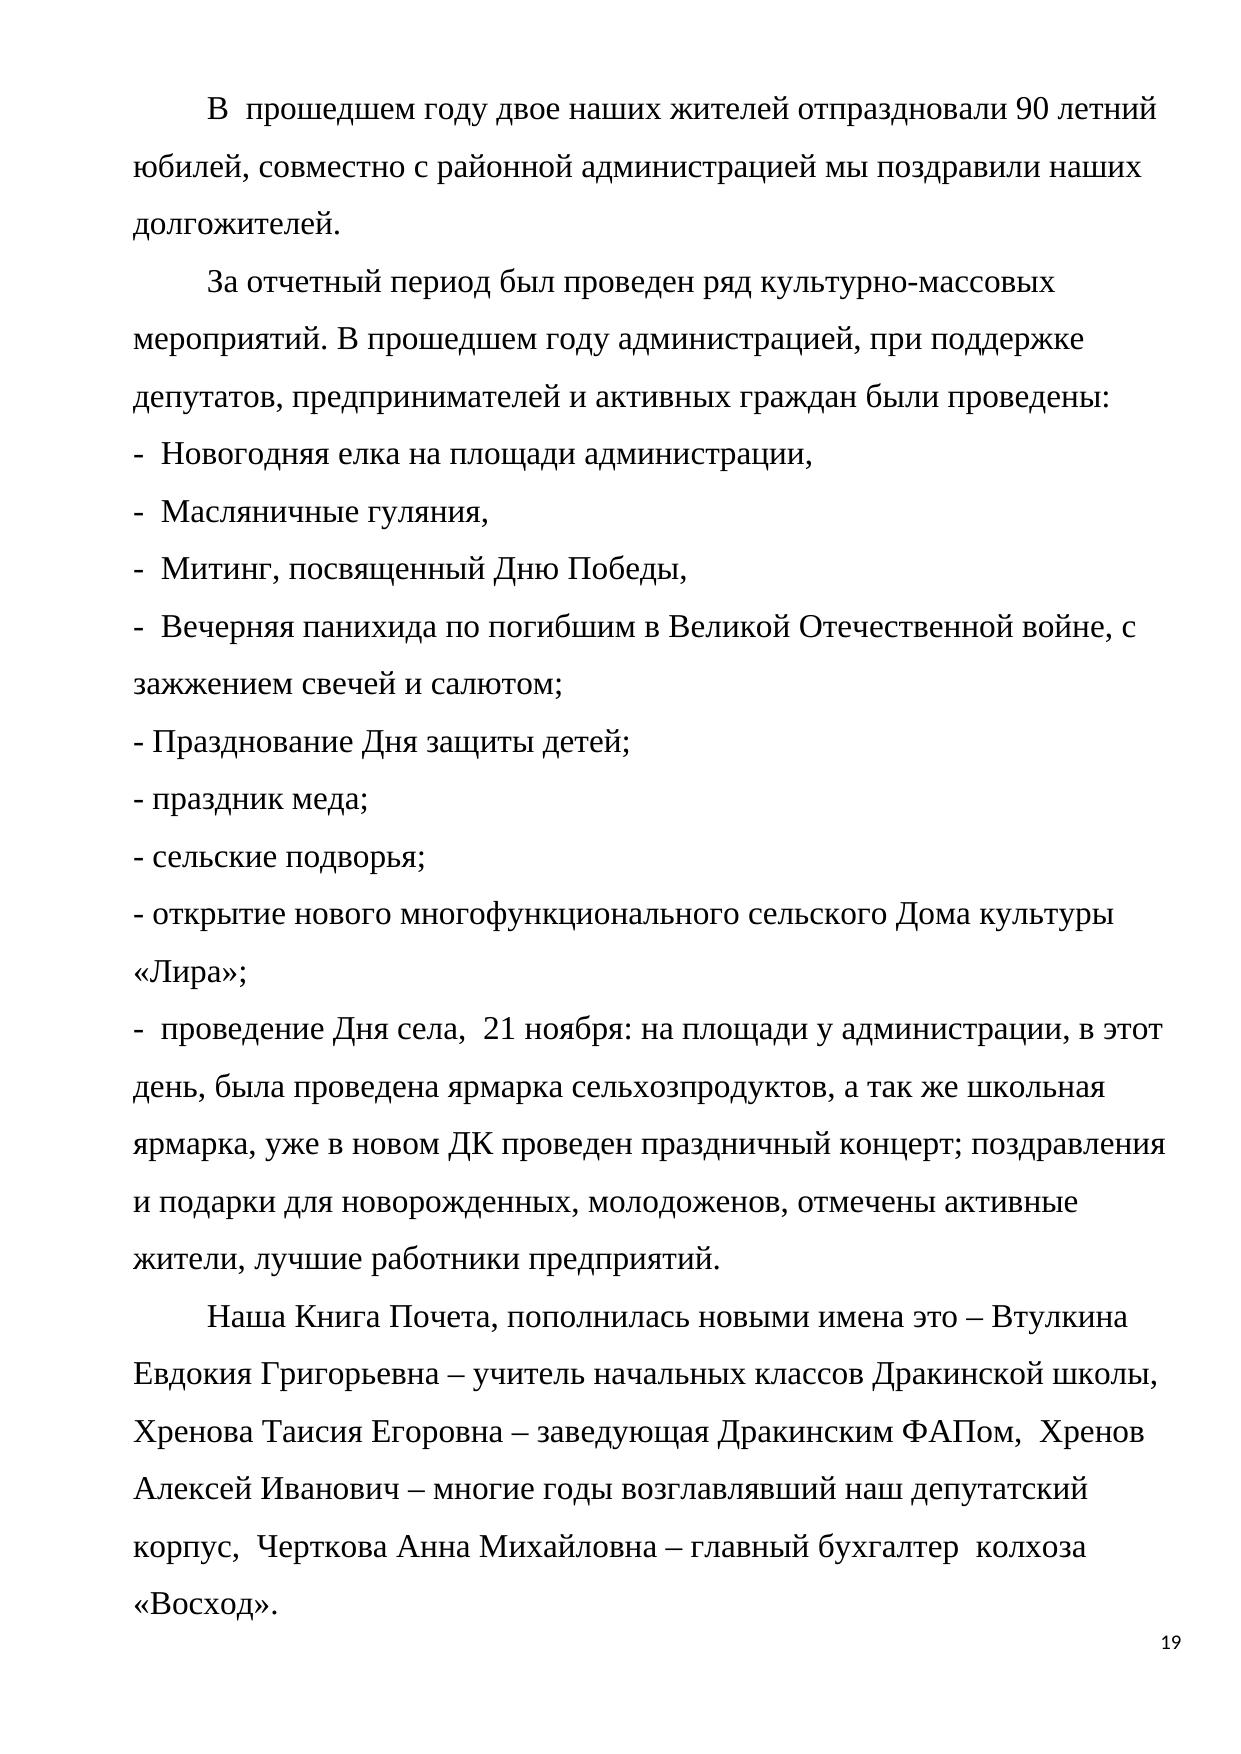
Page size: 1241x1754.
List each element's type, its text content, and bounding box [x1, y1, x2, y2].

text - открытие нового многофункционального сельского Дома культуры «Лира»; [133, 894, 1181, 989]
text За отчетный период был проведен ряд культурно-массовых мероприятий. В прошедшем году администрацией, при поддержке депутатов, предпринимателей и активных граждан были проведены: [133, 261, 1181, 414]
text - Масляничные гуляния, [133, 491, 1181, 529]
text Наша Книга Почета, пополнилась новыми имена это – Втулкина Евдокия Григорьевна – учитель начальных классов Дракинской школы, Хренова Таисия Егоровна – заведующая Дракинским ФАПом, Хренов Алексей Иванович – многие годы возглавлявший наш депутатский корпус, Черткова Анна Михайловна – главный бухгалтер колхоза «Восход». [133, 1296, 1181, 1622]
text - Вечерняя панихида по погибшим в Великой Отечественной войне, с зажжением свечей и салютом; [133, 606, 1181, 702]
text - праздник меда; [133, 779, 1181, 817]
text - Митинг, посвященный Дню Победы, [133, 549, 1181, 587]
text - Празднование Дня защиты детей; [133, 721, 1181, 759]
text - проведение Дня села, 21 ноября: на площади у администрации, в этот день, была проведена ярмарка сельхозпродуктов, а так же школьная ярмарка, уже в новом ДК проведен праздничный концерт; поздравления и подарки для новорожденных, молодоженов, отмечены активные жители, лучшие работники предприятий. [133, 1009, 1181, 1277]
text - сельские подворья; [133, 836, 1181, 874]
text - Новогодняя елка на площади администрации, [133, 434, 1181, 472]
text В прошедшем году двое наших жителей отпраздновали 90 летний юбилей, совместно с районной администрацией мы поздравили наших долгожителей. [133, 89, 1181, 242]
